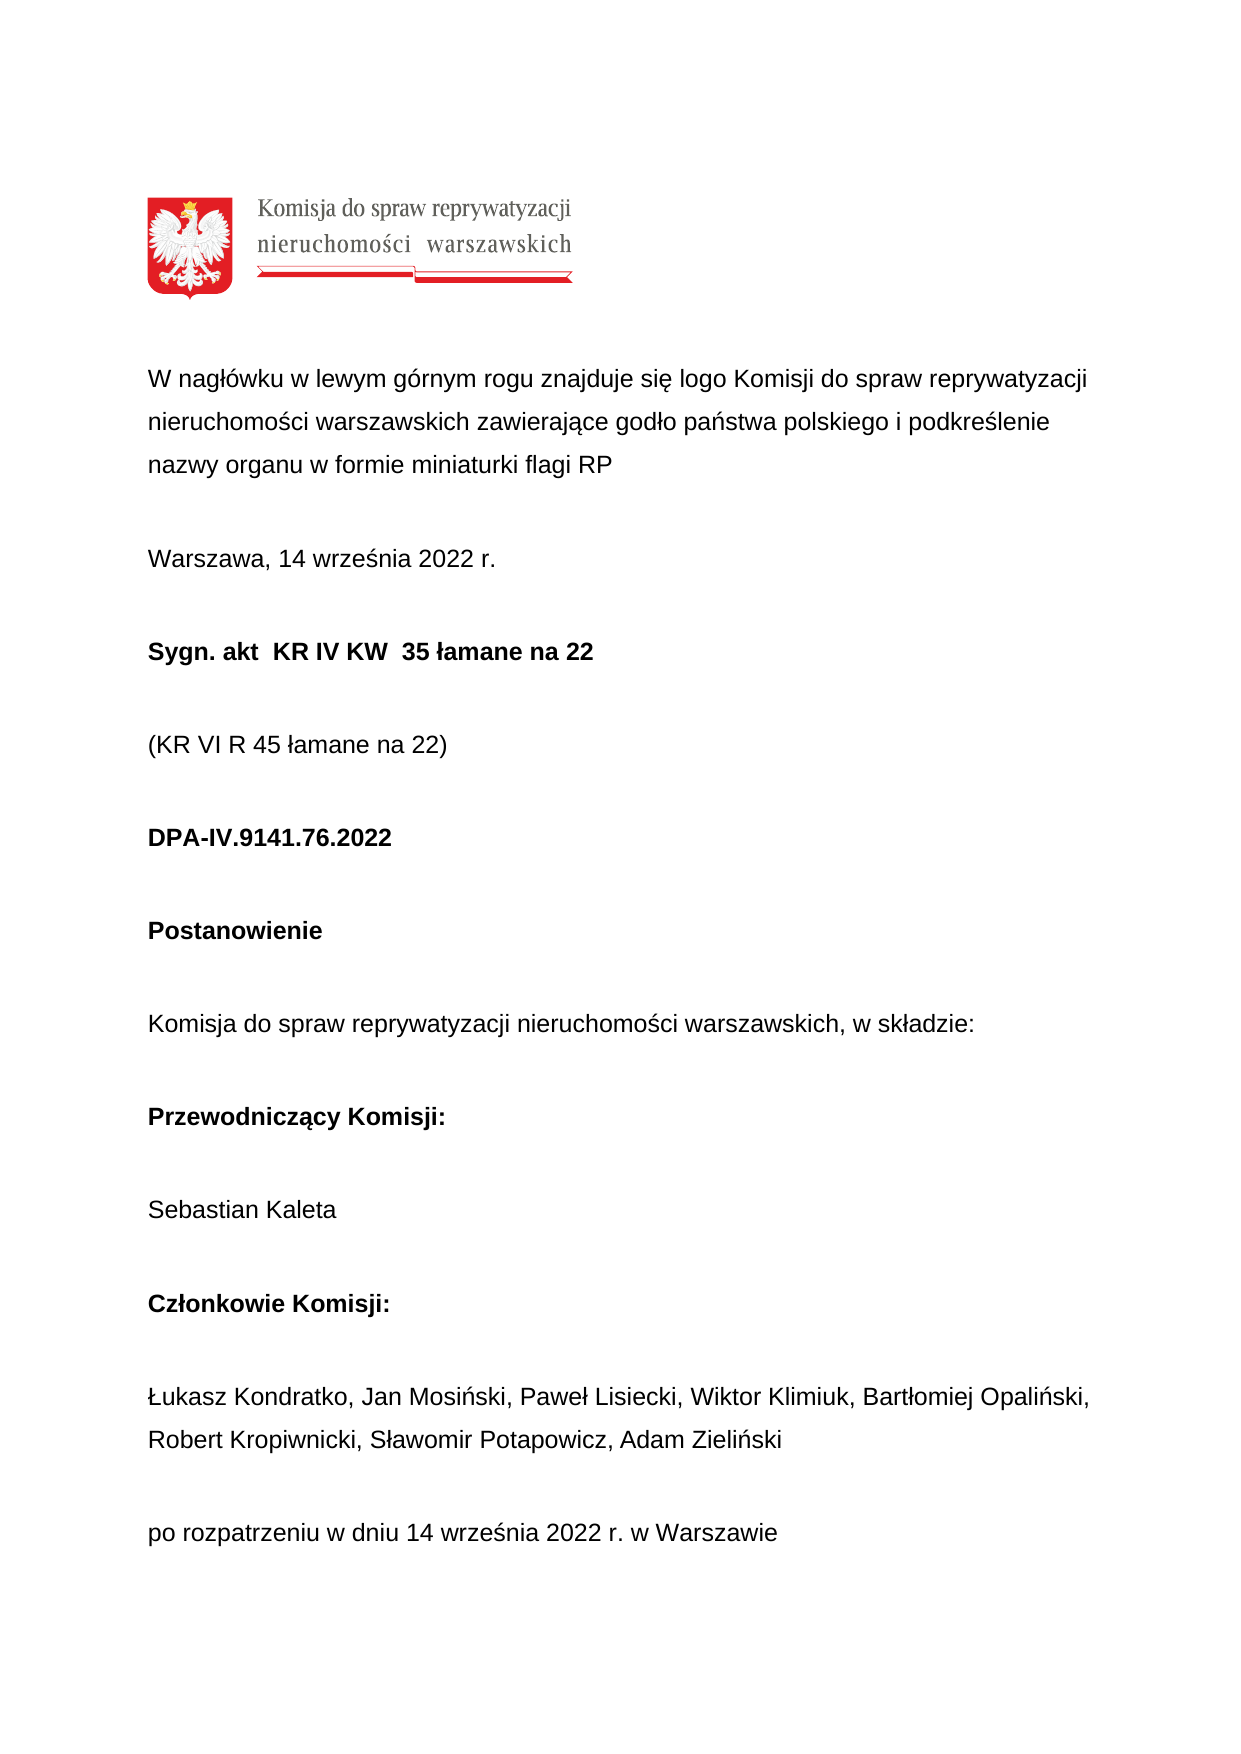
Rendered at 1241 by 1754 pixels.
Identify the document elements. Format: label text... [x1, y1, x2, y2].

text Komisja do spraw reprywatyzacji nieruchomości warszawskich, w składzie: [148, 1009, 1093, 1038]
text (KR VI R 45 łamane na 22) [148, 730, 1093, 759]
text DPA-IV.9141.76.2022 [148, 823, 1093, 852]
text po rozpatrzeniu w dniu 14 września 2022 r. w Warszawie [148, 1518, 1093, 1547]
text Członkowie Komisji: [148, 1289, 1093, 1317]
text Postanowienie [148, 916, 1093, 945]
text Warszawa, 14 września 2022 r. [148, 544, 1093, 572]
text Sebastian Kaleta [148, 1196, 1093, 1224]
text W nagłówku w lewym górnym rogu znajduje się logo Komisji do spraw reprywatyzacji nieruchomości warszawskich zawierające godło państwa polskiego i podkreślenie nazwy organu w formie miniaturki flagi RP [148, 364, 1093, 479]
text Sygn. akt KR IV KW 35 łamane na 22 [148, 637, 1093, 666]
text Przewodniczący Komisji: [148, 1102, 1093, 1131]
text Łukasz Kondratko, Jan Mosiński, Paweł Lisiecki, Wiktor Klimiuk, Bartłomiej Opaliński, Robert Kropiwnicki, Sławomir Potapowicz, Adam Zieliński [148, 1382, 1093, 1454]
